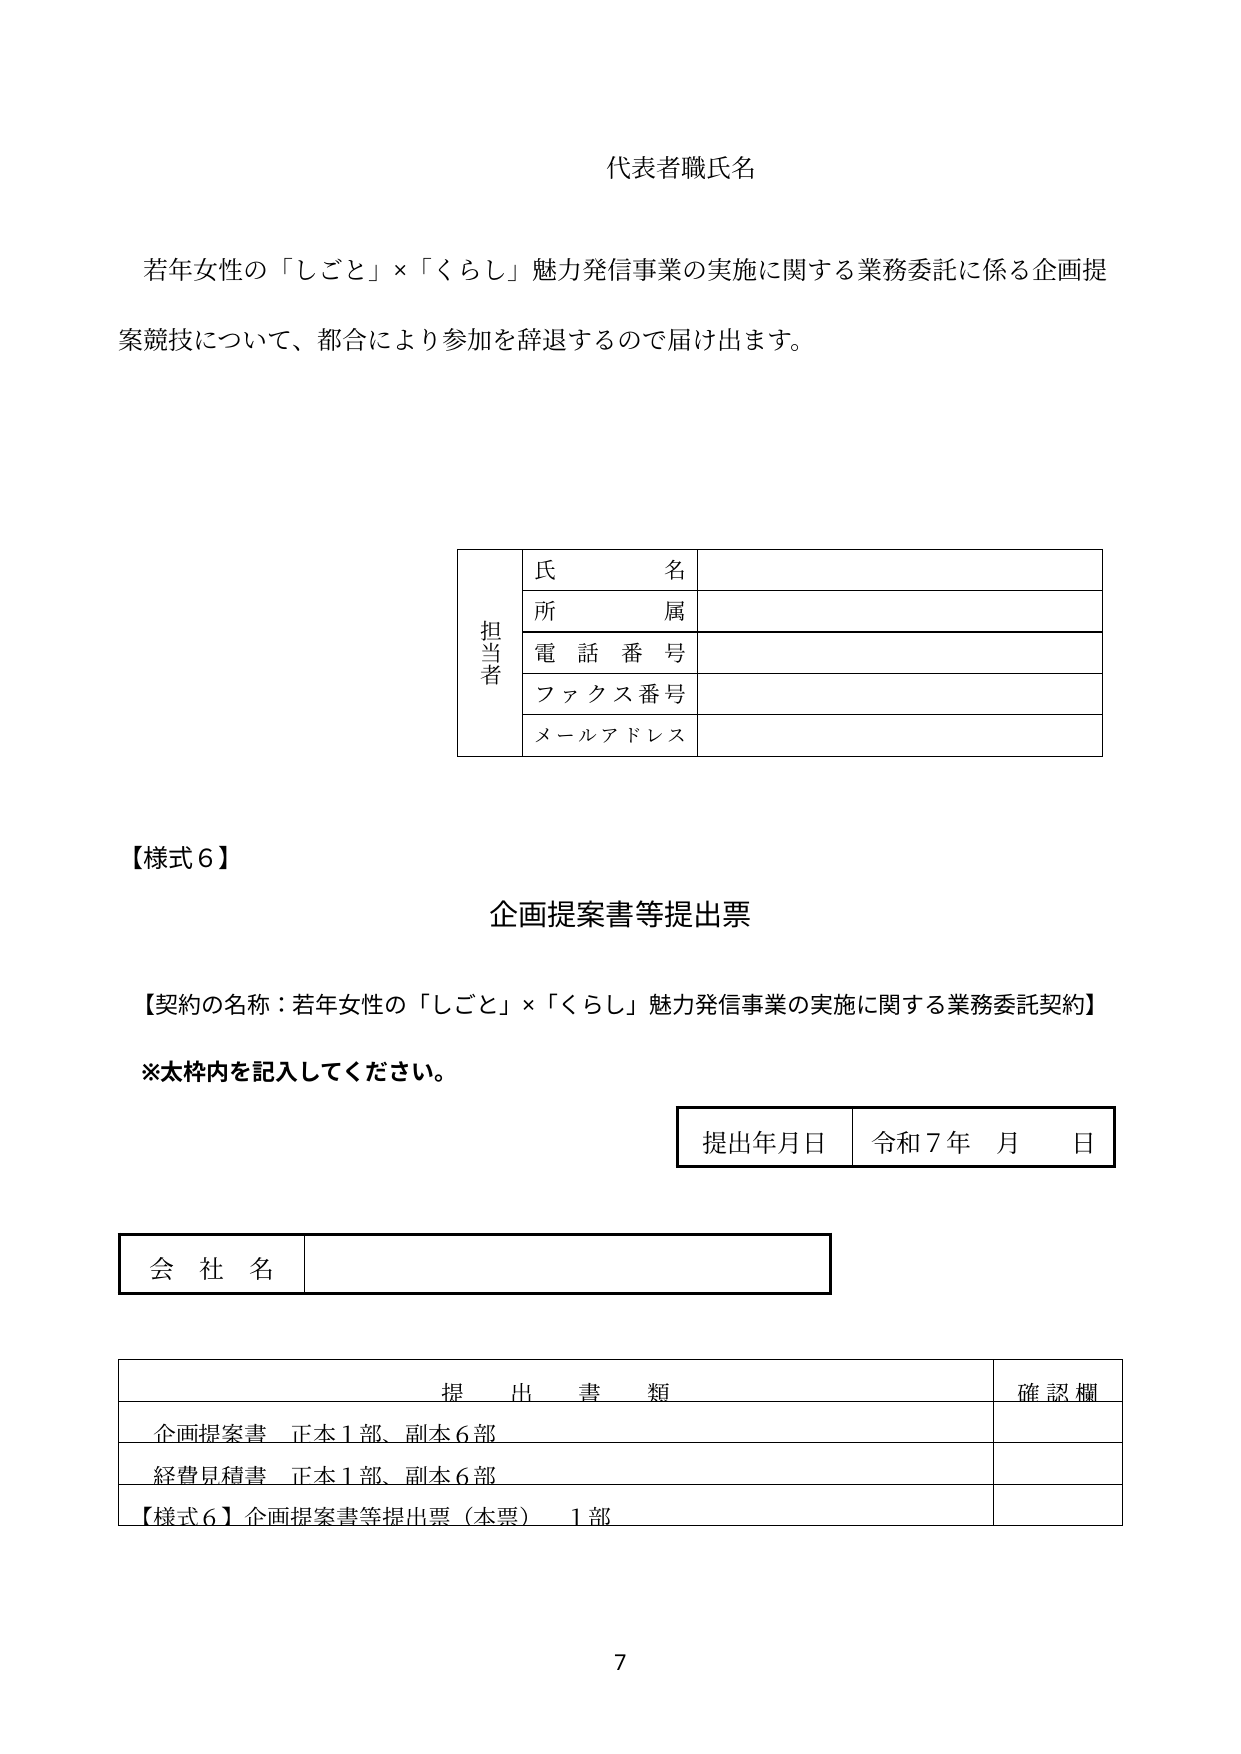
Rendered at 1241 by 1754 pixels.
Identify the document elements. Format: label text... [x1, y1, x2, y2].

text ※太枠内を記入してください。 [118, 1039, 1122, 1103]
table_cell 企画提案書 正本１部、副本６部 [119, 1402, 993, 1442]
table_cell [994, 1485, 1122, 1525]
text 代表者職氏名 [118, 134, 1122, 199]
table_cell 経費見積書 正本１部、副本６部 [119, 1443, 993, 1483]
table_cell [994, 1402, 1122, 1442]
text 【契約の名称：若年女性の「しごと」×「くらし」魅力発信事業の実施に関する業務委託契約】 [118, 971, 1122, 1036]
table_header [698, 550, 1102, 590]
table_cell ファクス番号 [523, 674, 697, 714]
table_cell 【様式６】企画提案書等提出票（本票） １部 [119, 1485, 993, 1525]
table_header [305, 1236, 829, 1292]
table_header 提 出 書 類 [119, 1360, 993, 1401]
table_cell 所属 [523, 591, 697, 631]
table_cell メールアドレス [523, 715, 697, 756]
table_cell [698, 591, 1102, 631]
table_header 令和７年 月 日 [853, 1109, 1113, 1165]
text 企画提案書等提出票 [118, 891, 1122, 933]
table_header 氏名 [523, 550, 697, 590]
table_cell [698, 633, 1102, 673]
table_cell 電話番号 [523, 633, 697, 673]
table_cell [994, 1443, 1122, 1483]
table_cell [698, 715, 1102, 756]
table_header 会 社 名 [121, 1236, 304, 1292]
text 【様式６】 [118, 824, 1122, 888]
table_cell [698, 674, 1102, 714]
table_header 担当者 [458, 550, 522, 756]
table_header 提出年月日 [679, 1109, 852, 1165]
table_header 確 認 欄 [994, 1360, 1122, 1401]
text 若年女性の「しごと」×「くらし」魅力発信事業の実施に関する業務委託に係る企画提案競技について、都合により参加を辞退するので届け出ます。 [118, 237, 1122, 371]
